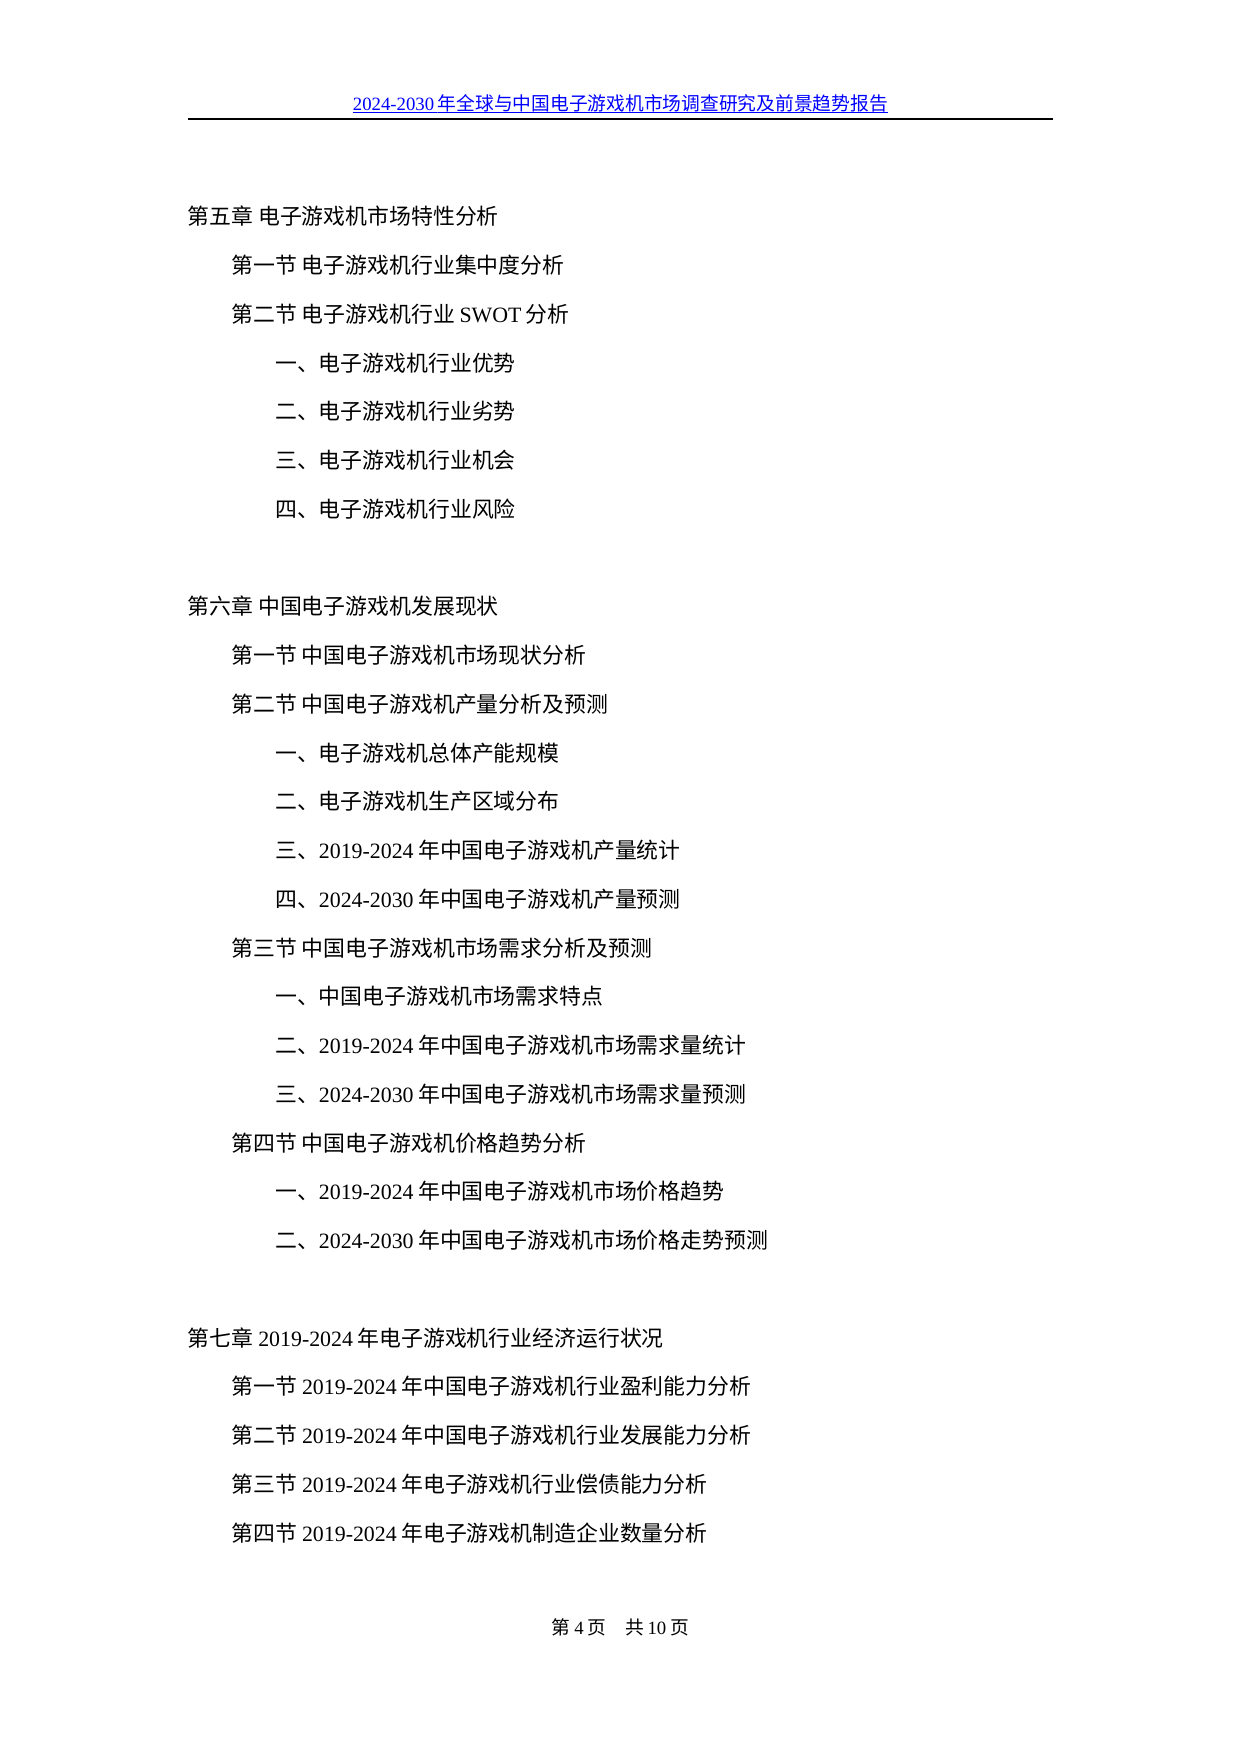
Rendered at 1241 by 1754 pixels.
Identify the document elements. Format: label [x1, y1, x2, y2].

text [187, 150, 1053, 1548]
